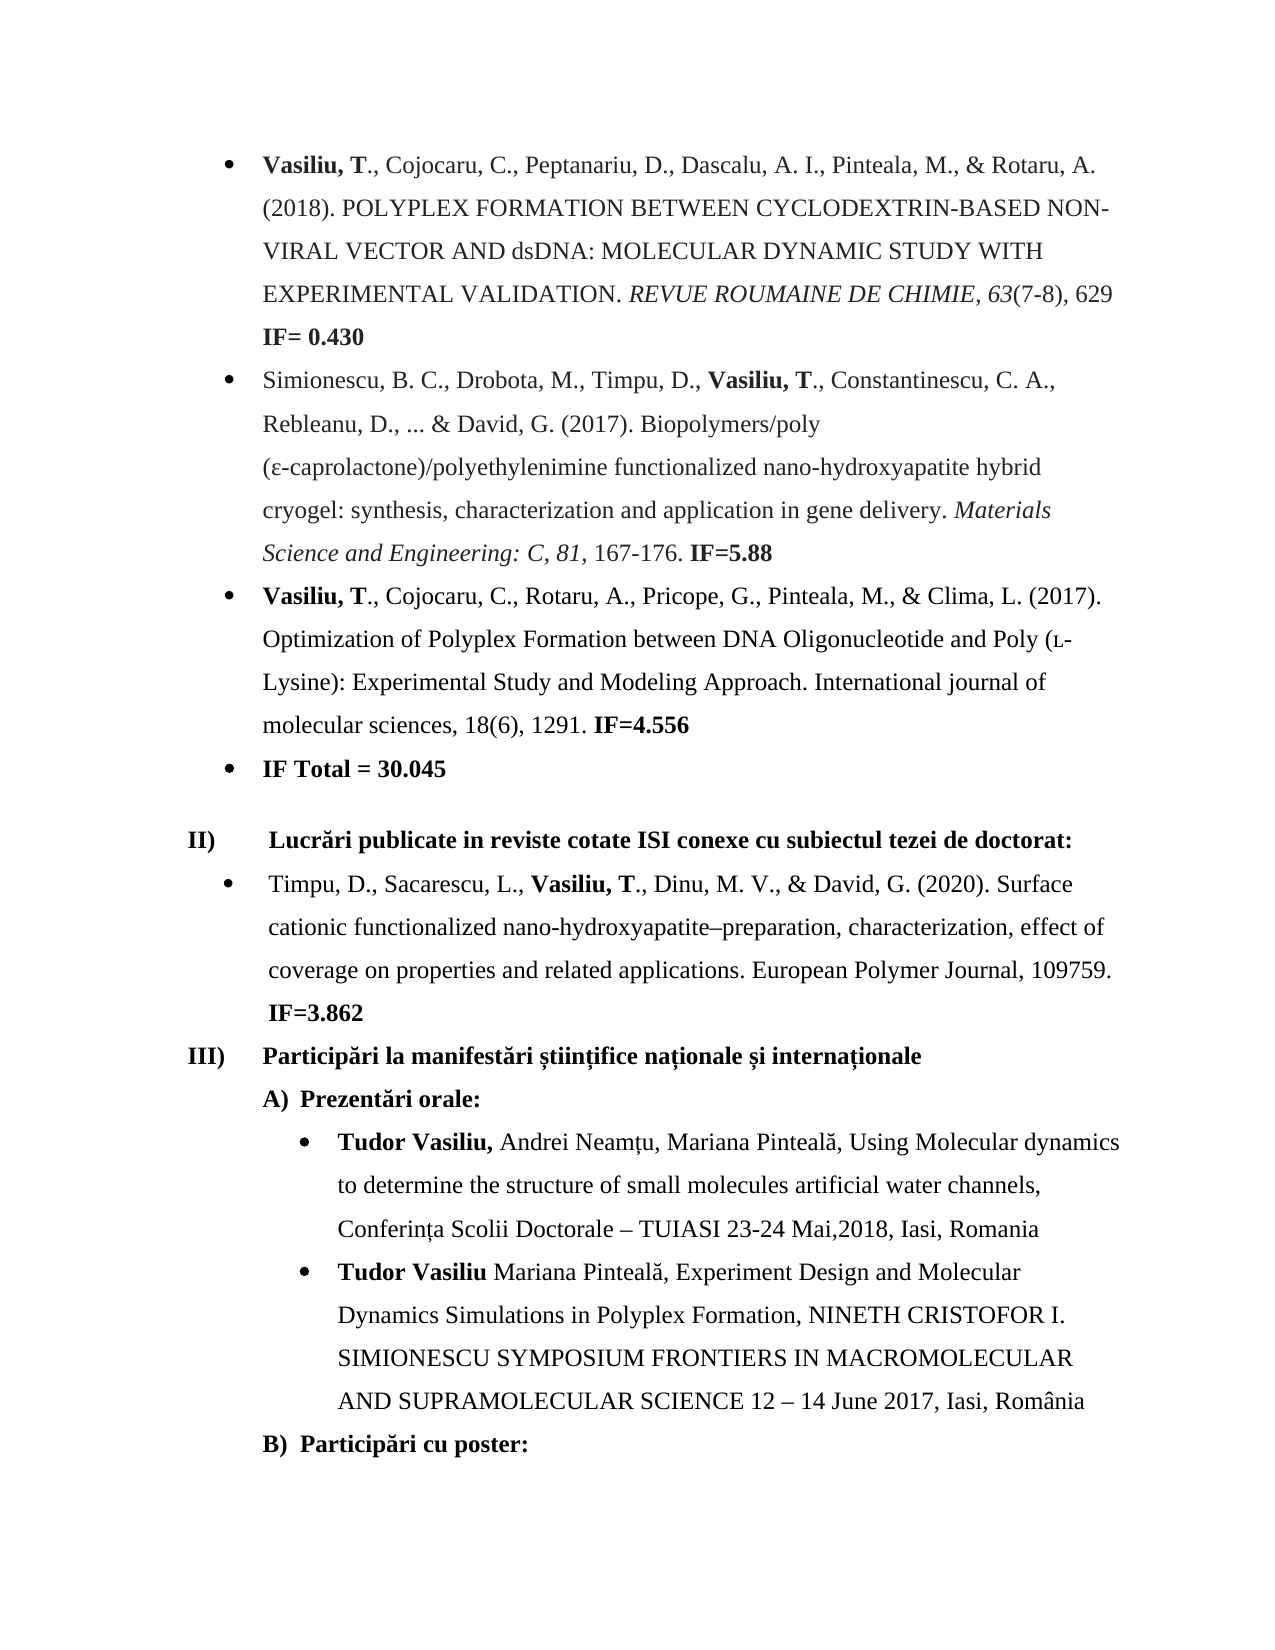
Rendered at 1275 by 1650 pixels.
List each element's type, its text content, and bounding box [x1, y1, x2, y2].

list IF Total = 30.045 [225, 754, 1125, 782]
list Prezentări orale: [262, 1084, 1125, 1113]
list Tudor Vasiliu, Andrei Neamțu, Mariana Pinteală, Using Molecular dynamics to determine the structure of small molecules artificial water channels, Conferința Scolii Doctorale – TUIASI 23-24 Mai,2018, Iasi, Romania [300, 1127, 1125, 1242]
list Timpu, D., Sacarescu, L., Vasiliu, T., Dinu, M. V., & David, G. (2020). Surface cationic functionalized nano-hydroxyapatite–preparation, characterization, effect of coverage on properties and related applications. European Polymer Journal, 109759. IF=3.862 [224, 869, 1125, 1027]
list Participări la manifestări științifice naționale și internaționale [187, 1041, 1125, 1070]
list Tudor Vasiliu Mariana Pinteală, Experiment Design and Molecular Dynamics Simulations in Polyplex Formation, NINETH CRISTOFOR I. SIMIONESCU SYMPOSIUM FRONTIERS IN MACROMOLECULAR AND SUPRAMOLECULAR SCIENCE 12 – 14 June 2017, Iasi, România [300, 1257, 1125, 1415]
list Simionescu, B. C., Drobota, M., Timpu, D., Vasiliu, T., Constantinescu, C. A., Rebleanu, D., ... & David, G. (2017). Biopolymers/poly (ε-caprolactone)/polyethylenimine functionalized nano-hydroxyapatite hybrid cryogel: synthesis, characterization and application in gene delivery. Materials Science and Engineering: C, 81, 167-176. IF=5.88 [225, 366, 1125, 567]
list Vasiliu, T., Cojocaru, C., Rotaru, A., Pricope, G., Pinteala, M., & Clima, L. (2017). Optimization of Polyplex Formation between DNA Oligonucleotide and Poly (ʟ-Lysine): Experimental Study and Modeling Approach. International journal of molecular sciences, 18(6), 1291. IF=4.556 [225, 581, 1125, 739]
list Vasiliu, T., Cojocaru, C., Peptanariu, D., Dascalu, A. I., Pinteala, M., & Rotaru, A. (2018). POLYPLEX FORMATION BETWEEN CYCLODEXTRIN-BASED NON-VIRAL VECTOR AND dsDNA: MOLECULAR DYNAMIC STUDY WITH EXPERIMENTAL VALIDATION. REVUE ROUMAINE DE CHIMIE, 63(7-8), 629 IF= 0.430 [225, 150, 1125, 351]
list Lucrări publicate in reviste cotate ISI conexe cu subiectul tezei de doctorat: [187, 826, 1125, 854]
list Participări cu poster: [262, 1429, 1125, 1458]
